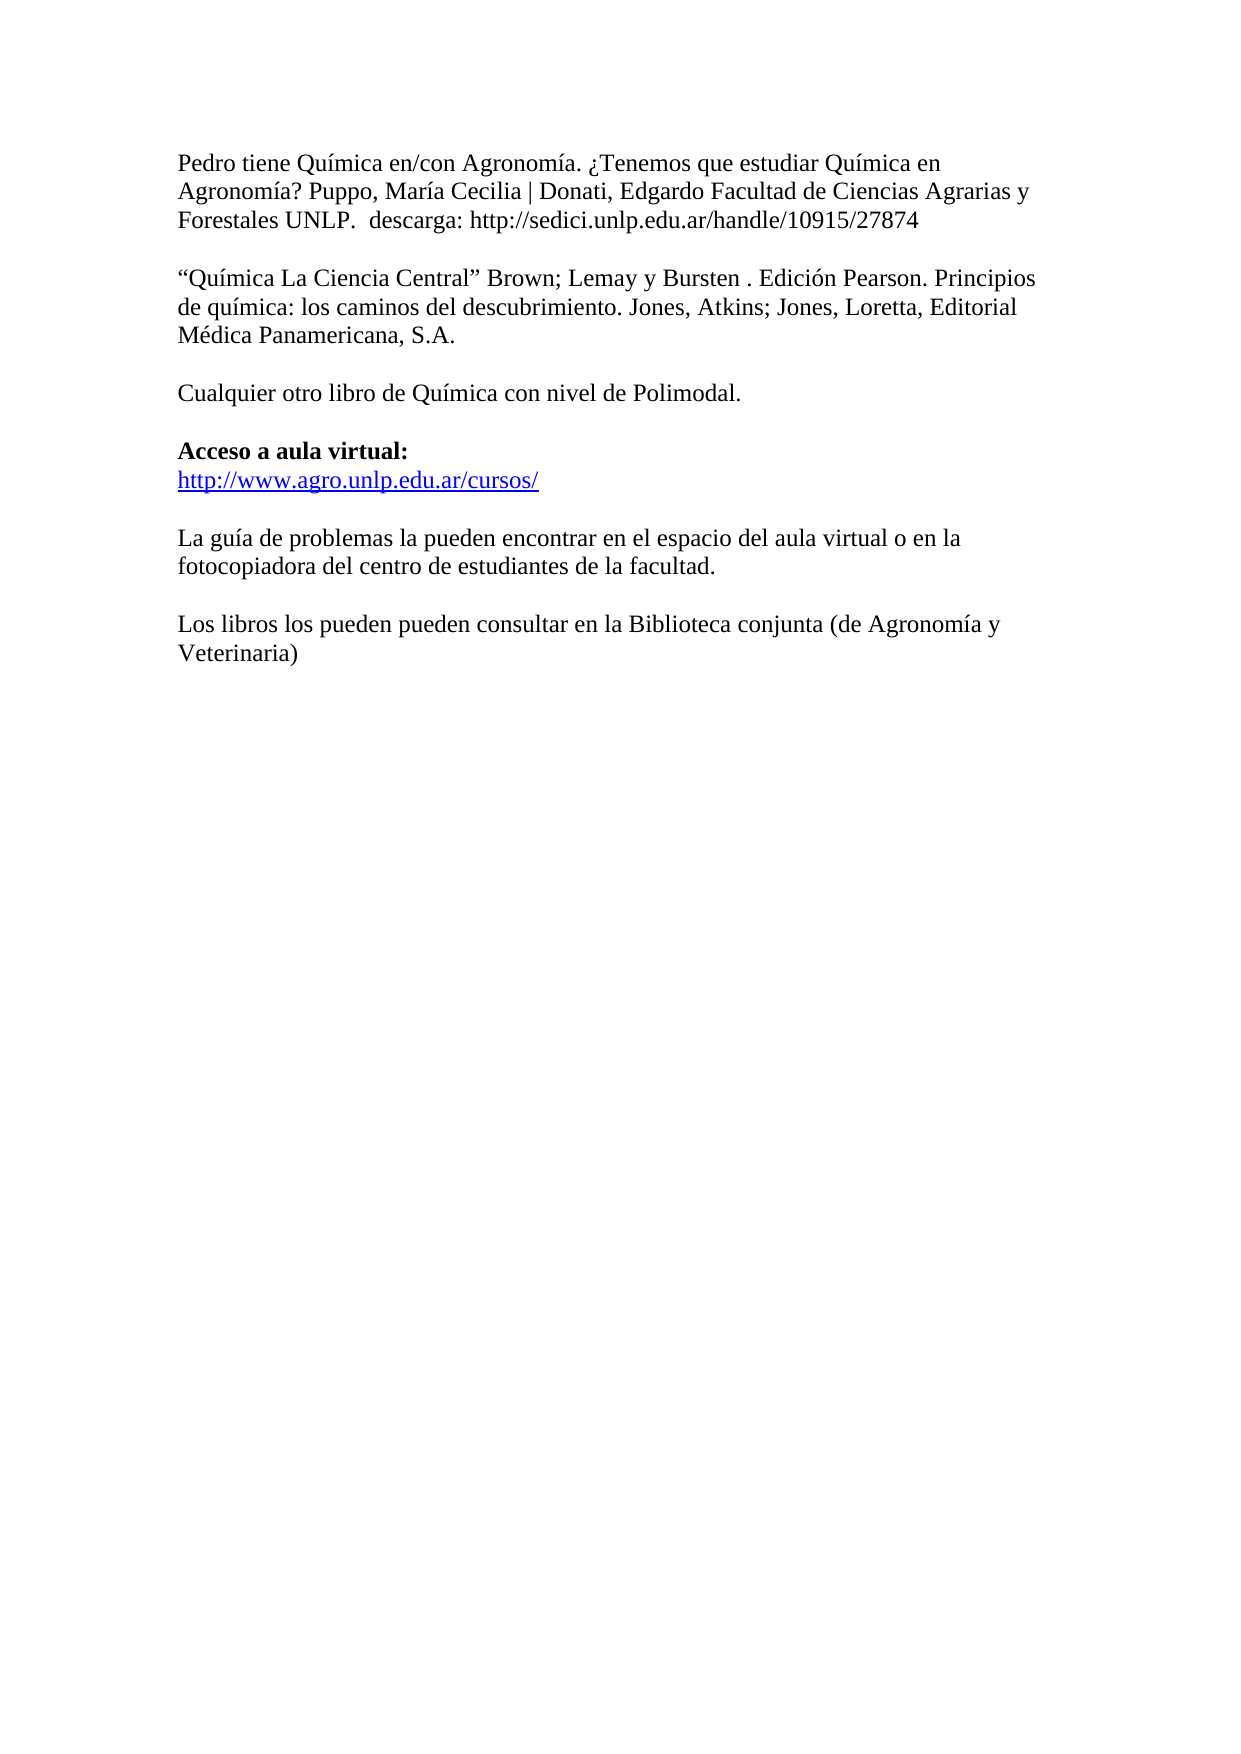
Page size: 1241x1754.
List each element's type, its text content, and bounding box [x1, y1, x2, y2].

text Cualquier otro libro de Química con nivel de Polimodal. [177, 378, 1063, 407]
text La guía de problemas la pueden encontrar en el espacio del aula virtual o en la fotocopiadora del centro de estudiantes de la facultad. [177, 523, 1063, 580]
text http://www.agro.unlp.edu.ar/cursos/ [177, 465, 1063, 494]
text Pedro tiene Química en/con Agronomía. ¿Tenemos que estudiar Química en Agronomía? Puppo, María Cecilia | Donati, Edgardo Facultad de Ciencias Agrarias y Forestales UNLP. descarga: http://sedici.unlp.edu.ar/handle/10915/27874 [177, 148, 1063, 234]
text Los libros los pueden pueden consultar en conjunta (de Agronomía y Veterinaria) [177, 609, 1063, 666]
text “Química ” Brown; Lemay y Bursten . Edición Pearson. Principios de química: los caminos del descubrimiento. Jones, Atkins; Jones, Loretta, Editorial Médica Panamericana, S.A. [177, 263, 1063, 349]
text Acceso a aula virtual: [177, 436, 1063, 465]
